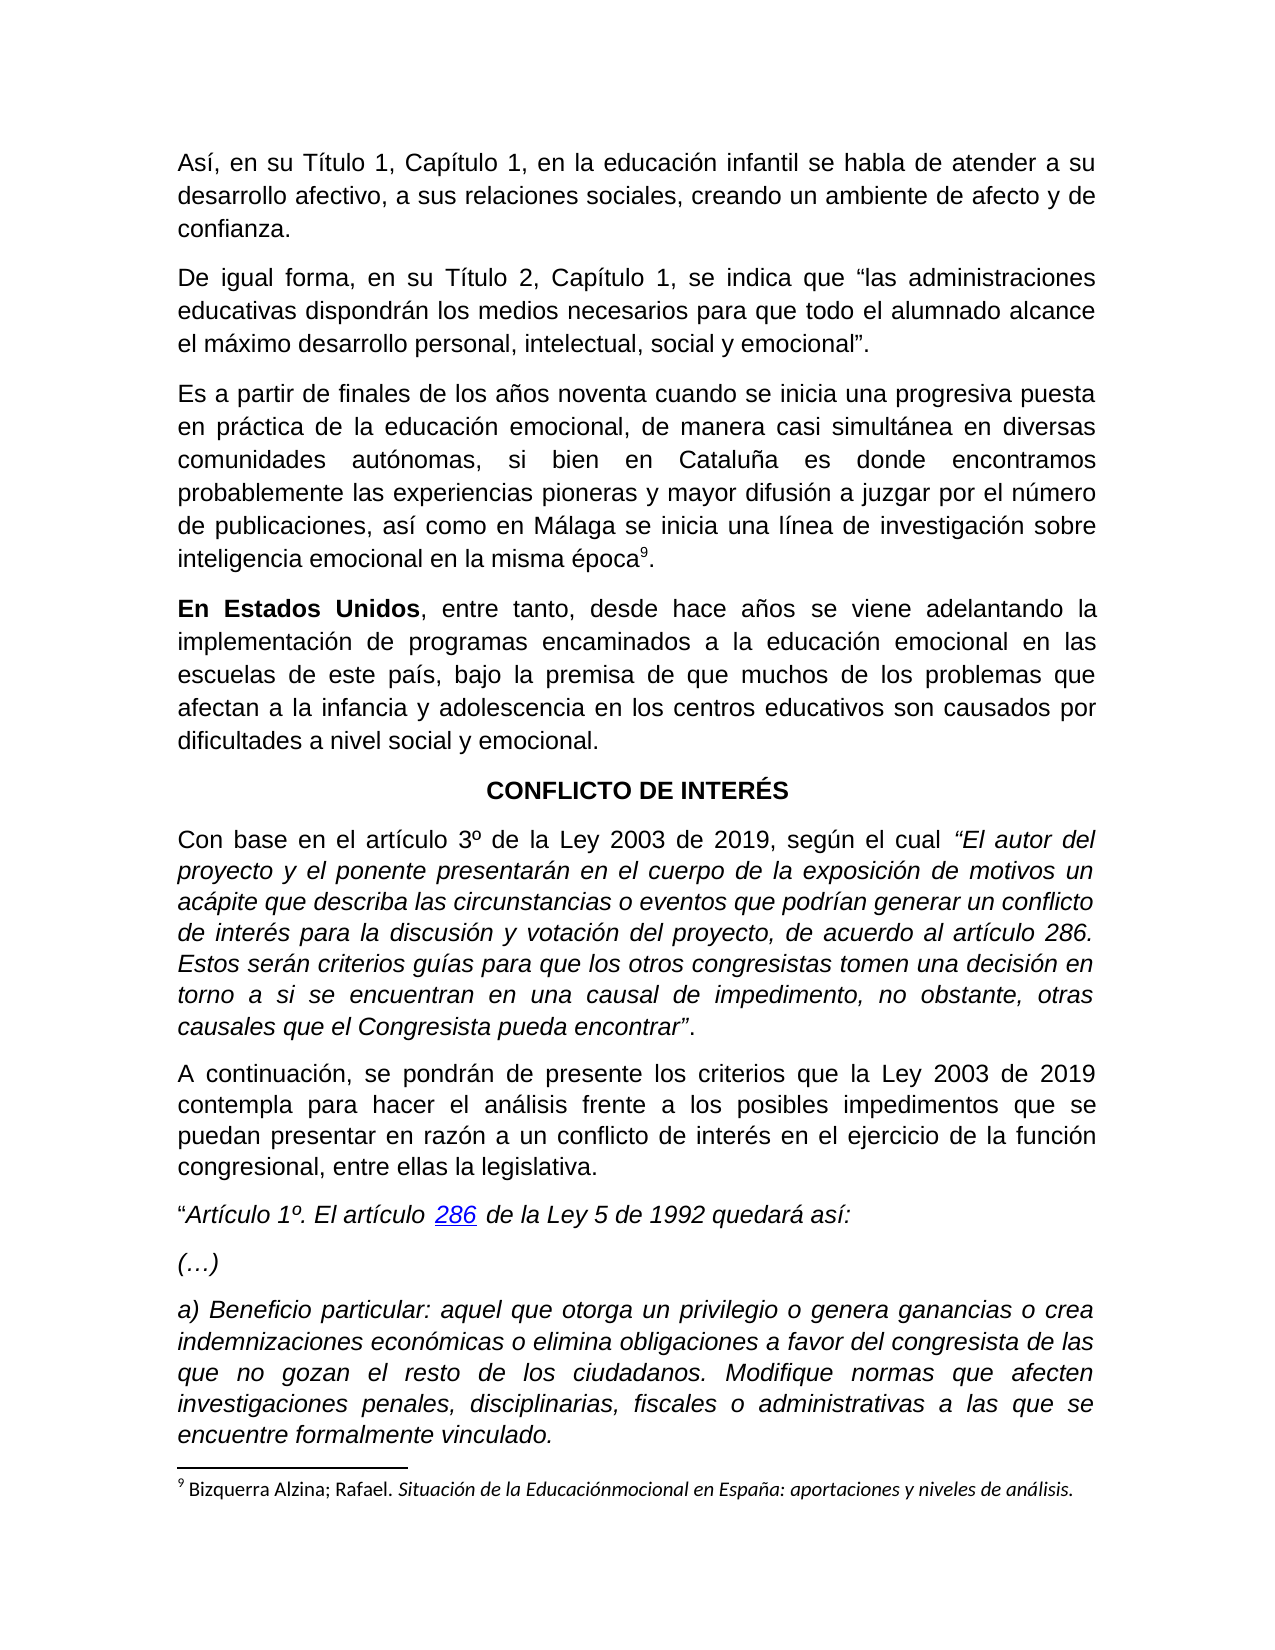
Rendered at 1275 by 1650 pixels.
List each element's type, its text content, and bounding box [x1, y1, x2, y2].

text Es a partir de finales de los años noventa cuando se inicia una progresiva puesta en práctica de la educación emocional, de manera casi simultánea en diversas comunidades autónomas, si bien en Cataluña es donde encontramos probablemente las experiencias pioneras y mayor difusión a juzgar por el número de publicaciones, así como en Málaga se inicia una línea de investigación sobre inteligencia emocional en la misma época. [177, 379, 1098, 573]
text “Artículo 1º. El artículo 286 de la Ley 5 de 1992 quedará así: [177, 1200, 1098, 1229]
text En Estados Unidos, entre tanto, desde hace años se viene adelantando la implementación de programas encaminados a la educación emocional en las escuelas de este país, bajo la premisa de que muchos de los problemas que afectan a la infancia y adolescencia en los centros educativos son causados por dificultades a nivel social y emocional. [177, 594, 1098, 755]
text (…) [177, 1248, 1098, 1277]
text Con base en el artículo 3º de la Ley 2003 de 2019, según el cual “El autor del proyecto y el ponente presentarán en el cuerpo de la exposición de motivos un acápite que describa las circunstancias o eventos que podrían generar un conflicto de interés para la discusión y votación del proyecto, de acuerdo al artículo 286. Estos serán criterios guías para que los otros congresistas tomen una decisión en torno a si se encuentran en una causal de impedimento, no obstante, otras causales que el Congresista pueda encontrar”. [177, 825, 1098, 1040]
text A continuación, se pondrán de presente los criterios que la Ley 2003 de 2019 contempla para hacer el análisis frente a los posibles impedimentos que se puedan presentar en razón a un conflicto de interés en el ejercicio de la función congresional, entre ellas la legislativa. [177, 1059, 1098, 1181]
text Así, en su Título 1, Capítulo 1, en la educación infantil se habla de atender a su desarrollo afectivo, a sus relaciones sociales, creando un ambiente de afecto y de confianza. [177, 148, 1098, 242]
text De igual forma, en su Título 2, Capítulo 1, se indica que “las administraciones educativas dispondrán los medios necesarios para que todo el alumnado alcance el máximo desarrollo personal, intelectual, social y emocional”. [177, 263, 1098, 358]
text CONFLICTO DE INTERÉS [177, 776, 1098, 804]
text a) Beneficio particular: aquel que otorga un privilegio o genera ganancias o crea indemnizaciones económicas o elimina obligaciones a favor del congresista de las que no gozan el resto de los ciudadanos. Modifique normas que afecten investigaciones penales, disciplinarias, fiscales o administrativas a las que se encuentre formalmente vinculado. [177, 1296, 1098, 1448]
